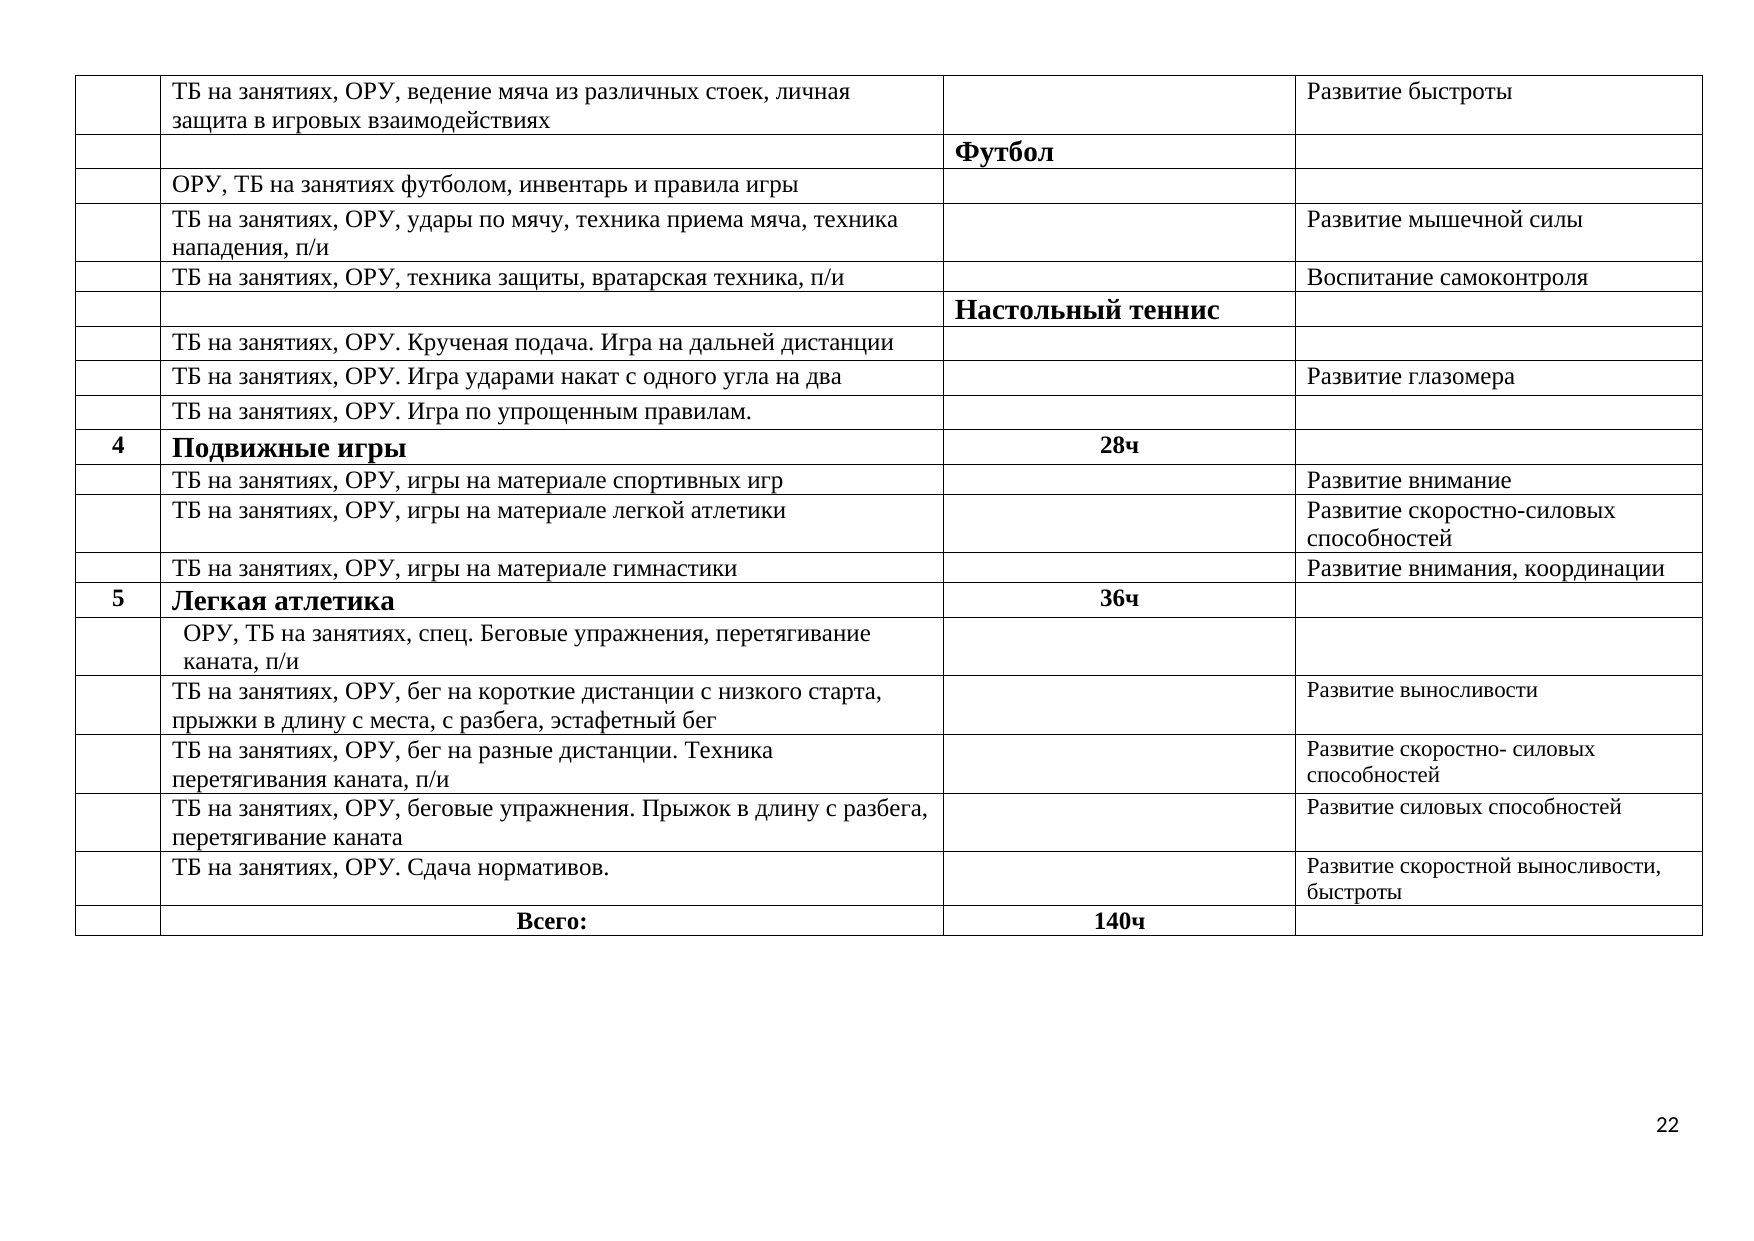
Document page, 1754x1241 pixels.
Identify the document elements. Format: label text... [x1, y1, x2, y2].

table_cell [76, 735, 160, 792]
table_cell [944, 735, 1295, 792]
table_cell 28ч [944, 430, 1295, 464]
table_cell [1296, 583, 1702, 617]
table_cell 5 [76, 583, 160, 617]
table_cell [1296, 906, 1702, 934]
table_cell Настольный теннис [944, 292, 1295, 326]
table_cell [76, 396, 160, 429]
table_cell Развитие быстроты [1296, 76, 1702, 133]
table_cell ТБ на занятиях, ОРУ. Крученая подача. Игра на дальней дистанции [161, 327, 943, 360]
table_cell [944, 76, 1295, 133]
table_cell [944, 794, 1295, 851]
table_cell [944, 361, 1295, 395]
table_cell [1296, 618, 1702, 675]
table_cell ТБ на занятиях, ОРУ, удары по мячу, техника приема мяча, техника нападения, п/и [161, 204, 943, 261]
table_cell [76, 292, 160, 326]
table_cell Всего: [161, 906, 943, 934]
table_cell ТБ на занятиях, ОРУ, бег на разные дистанции. Техника перетягивания каната, п/и [161, 735, 943, 792]
table_cell [161, 292, 943, 326]
table_cell Развитие внимания, координации [1296, 553, 1702, 582]
table_cell [1296, 430, 1702, 464]
table_cell [161, 135, 943, 168]
table_cell Легкая атлетика [161, 583, 943, 617]
table_cell [944, 396, 1295, 429]
table_cell [944, 262, 1295, 291]
table_cell ТБ на занятиях, ОРУ, бег на короткие дистанции с низкого старта, прыжки в длину с места, с разбега, эстафетный бег [161, 676, 943, 734]
table_cell ТБ на занятиях, ОРУ, игры на материале спортивных игр [161, 465, 943, 494]
table_cell ТБ на занятиях, ОРУ. Игра ударами накат с одного угла на два [161, 361, 943, 395]
table_cell ОРУ, ТБ на занятиях футболом, инвентарь и правила игры [161, 169, 943, 203]
table_cell [944, 327, 1295, 360]
table_cell [944, 495, 1295, 552]
table_cell [76, 495, 160, 552]
table_cell ТБ на занятиях, ОРУ, ведение мяча из различных стоек, личная защита в игровых взаимодействиях [161, 76, 943, 133]
table_cell [76, 794, 160, 851]
table_cell Развитие скоростно- силовых способностей [1296, 735, 1702, 792]
table_cell [76, 465, 160, 494]
table_cell [76, 618, 160, 675]
table_cell [76, 76, 160, 133]
table_cell [944, 169, 1295, 203]
table_cell Развитие выносливости [1296, 676, 1702, 734]
table_cell [944, 204, 1295, 261]
table_cell [76, 169, 160, 203]
table_cell Развитие мышечной силы [1296, 204, 1702, 261]
table_cell Воспитание самоконтроля [1296, 262, 1702, 291]
table_cell ТБ на занятиях, ОРУ. Сдача нормативов. [161, 852, 943, 905]
table_cell [1296, 135, 1702, 168]
table_cell 140ч [944, 906, 1295, 934]
table_cell [1296, 169, 1702, 203]
table_cell Футбол [944, 135, 1295, 168]
table_cell Развитие силовых способностей [1296, 794, 1702, 851]
table_cell Развитие глазомера [1296, 361, 1702, 395]
table_cell ТБ на занятиях, ОРУ, игры на материале гимнастики [161, 553, 943, 582]
table_cell ТБ на занятиях, ОРУ, техника защиты, вратарская техника, п/и [161, 262, 943, 291]
table_cell ТБ на занятиях, ОРУ, беговые упражнения. Прыжок в длину с разбега, перетягивание каната [161, 794, 943, 851]
table_cell [76, 676, 160, 734]
table_cell Развитие внимание [1296, 465, 1702, 494]
table_cell ТБ на занятиях, ОРУ, игры на материале легкой атлетики [161, 495, 943, 552]
table_cell [76, 135, 160, 168]
table_cell [76, 852, 160, 905]
table_cell [76, 906, 160, 934]
table_cell [76, 327, 160, 360]
table_cell 4 [76, 430, 160, 464]
table_cell [1296, 396, 1702, 429]
table_cell [161, 618, 943, 675]
table_cell Подвижные игры [161, 430, 943, 464]
table_cell [944, 465, 1295, 494]
table_cell [944, 852, 1295, 905]
table_cell [944, 676, 1295, 734]
table_cell [1296, 327, 1702, 360]
table_cell [1296, 292, 1702, 326]
table_cell [76, 553, 160, 582]
table_cell [944, 618, 1295, 675]
table_cell [76, 204, 160, 261]
table_cell ТБ на занятиях, ОРУ. Игра по упрощенным правилам. [161, 396, 943, 429]
table_cell [76, 361, 160, 395]
table_cell [76, 262, 160, 291]
table_cell 36ч [944, 583, 1295, 617]
table_cell [944, 553, 1295, 582]
table_cell Развитие скоростно-силовых способностей [1296, 495, 1702, 552]
table_cell Развитие скоростной выносливости, быстроты [1296, 852, 1702, 905]
